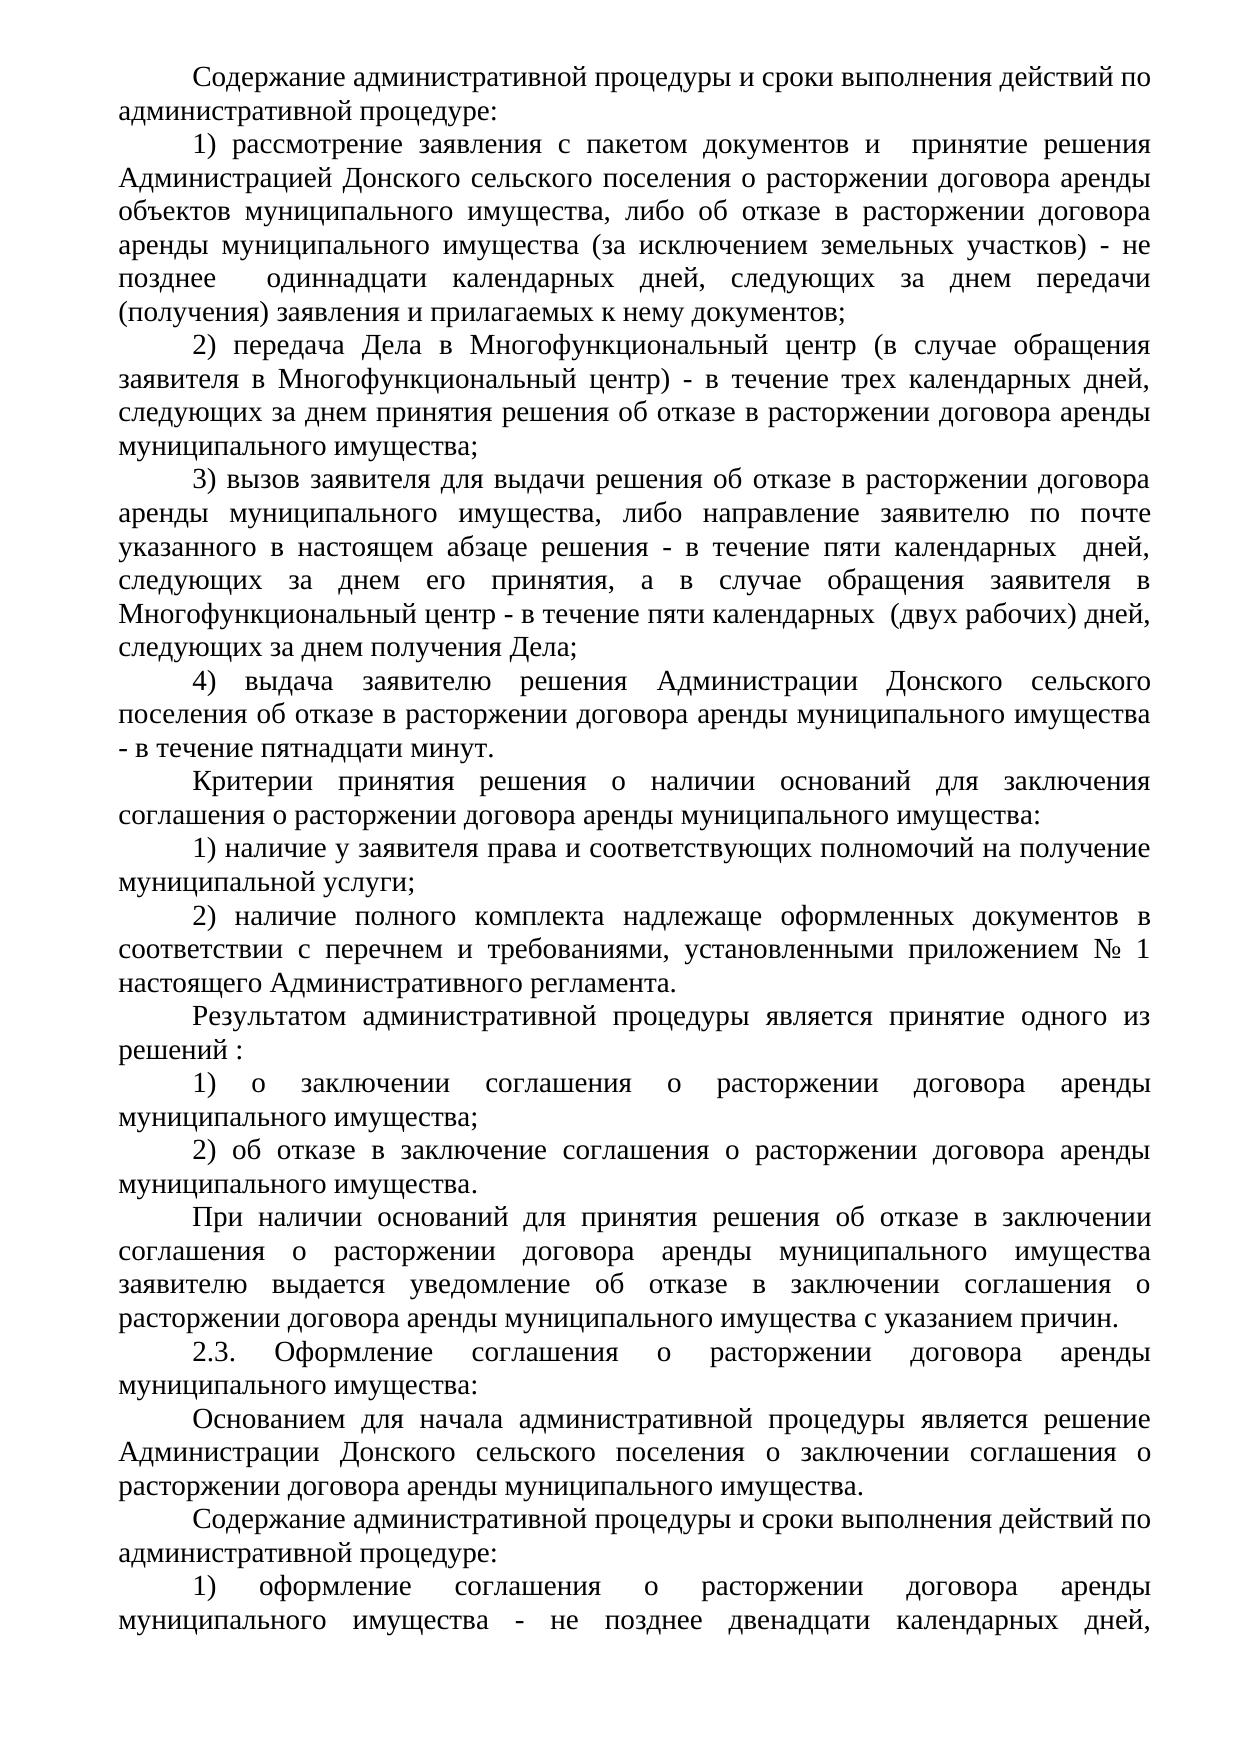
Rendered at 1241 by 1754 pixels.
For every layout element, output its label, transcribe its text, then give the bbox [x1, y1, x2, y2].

text 1) рассмотрение заявления с пакетом документов и принятие решения Администрацией Донского сельского поселения о расторжении договора аренды объектов муниципального имущества, либо об отказе в расторжении договора аренды муниципального имущества (за исключением земельных участков) - не позднее одиннадцати календарных дней, следующих за днем передачи (получения) заявления и прилагаемых к нему документов; [118, 126, 1152, 327]
text Основанием для начала административной процедуры является решение Администрации Донского сельского поселения о заключении соглашения о расторжении договора аренды муниципального имущества. [118, 1401, 1152, 1501]
text 2) об отказе в заключение соглашения о расторжении договора аренды муниципального имущества. [118, 1132, 1152, 1199]
text 2) передача Дела в Многофункциональный центр (в случае обращения заявителя в Многофункциональный центр) - в течение трех календарных дней, следующих за днем принятия решения об отказе в расторжении договора аренды муниципального имущества; [118, 327, 1152, 462]
text Результатом административной процедуры является принятие одного из решений : [118, 998, 1152, 1065]
text Содержание административной процедуры и сроки выполнения действий по административной процедуре: [118, 59, 1152, 126]
text Содержание административной процедуры и сроки выполнения действий по административной процедуре: [118, 1501, 1152, 1568]
text 1) о заключении соглашения о расторжении договора аренды муниципального имущества; [118, 1065, 1152, 1132]
text 2.3. Оформление соглашения о расторжении договора аренды муниципального имущества: [118, 1334, 1152, 1401]
text При наличии оснований для принятия решения об отказе в заключении соглашения о расторжении договора аренды муниципального имущества заявителю выдается уведомление об отказе в заключении соглашения о расторжении договора аренды муниципального имущества с указанием причин. [118, 1199, 1152, 1334]
text 2) наличие полного комплекта надлежаще оформленных документов в соответствии с перечнем и требованиями, установленными приложением № 1 настоящего Административного регламента. [118, 898, 1152, 998]
text 1) наличие у заявителя права и соответствующих полномочий на получение муниципальной услуги; [118, 831, 1152, 898]
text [118, 1568, 1152, 1636]
text 3) вызов заявителя для выдачи решения об отказе в расторжении договора аренды муниципального имущества, либо направление заявителю по почте указанного в настоящем абзаце решения - в течение пяти календарных дней, следующих за днем его принятия, а в случае обращения заявителя в Многофункциональный центр - в течение пяти календарных (двух рабочих) дней, следующих за днем получения Дела; [118, 462, 1152, 663]
text Критерии принятия решения о наличии оснований для заключения соглашения о расторжении договора аренды муниципального имущества: [118, 763, 1152, 831]
text 4) выдача заявителю решения Администрации Донского сельского поселения об отказе в расторжении договора аренды муниципального имущества - в течение пятнадцати минут. [118, 663, 1152, 763]
